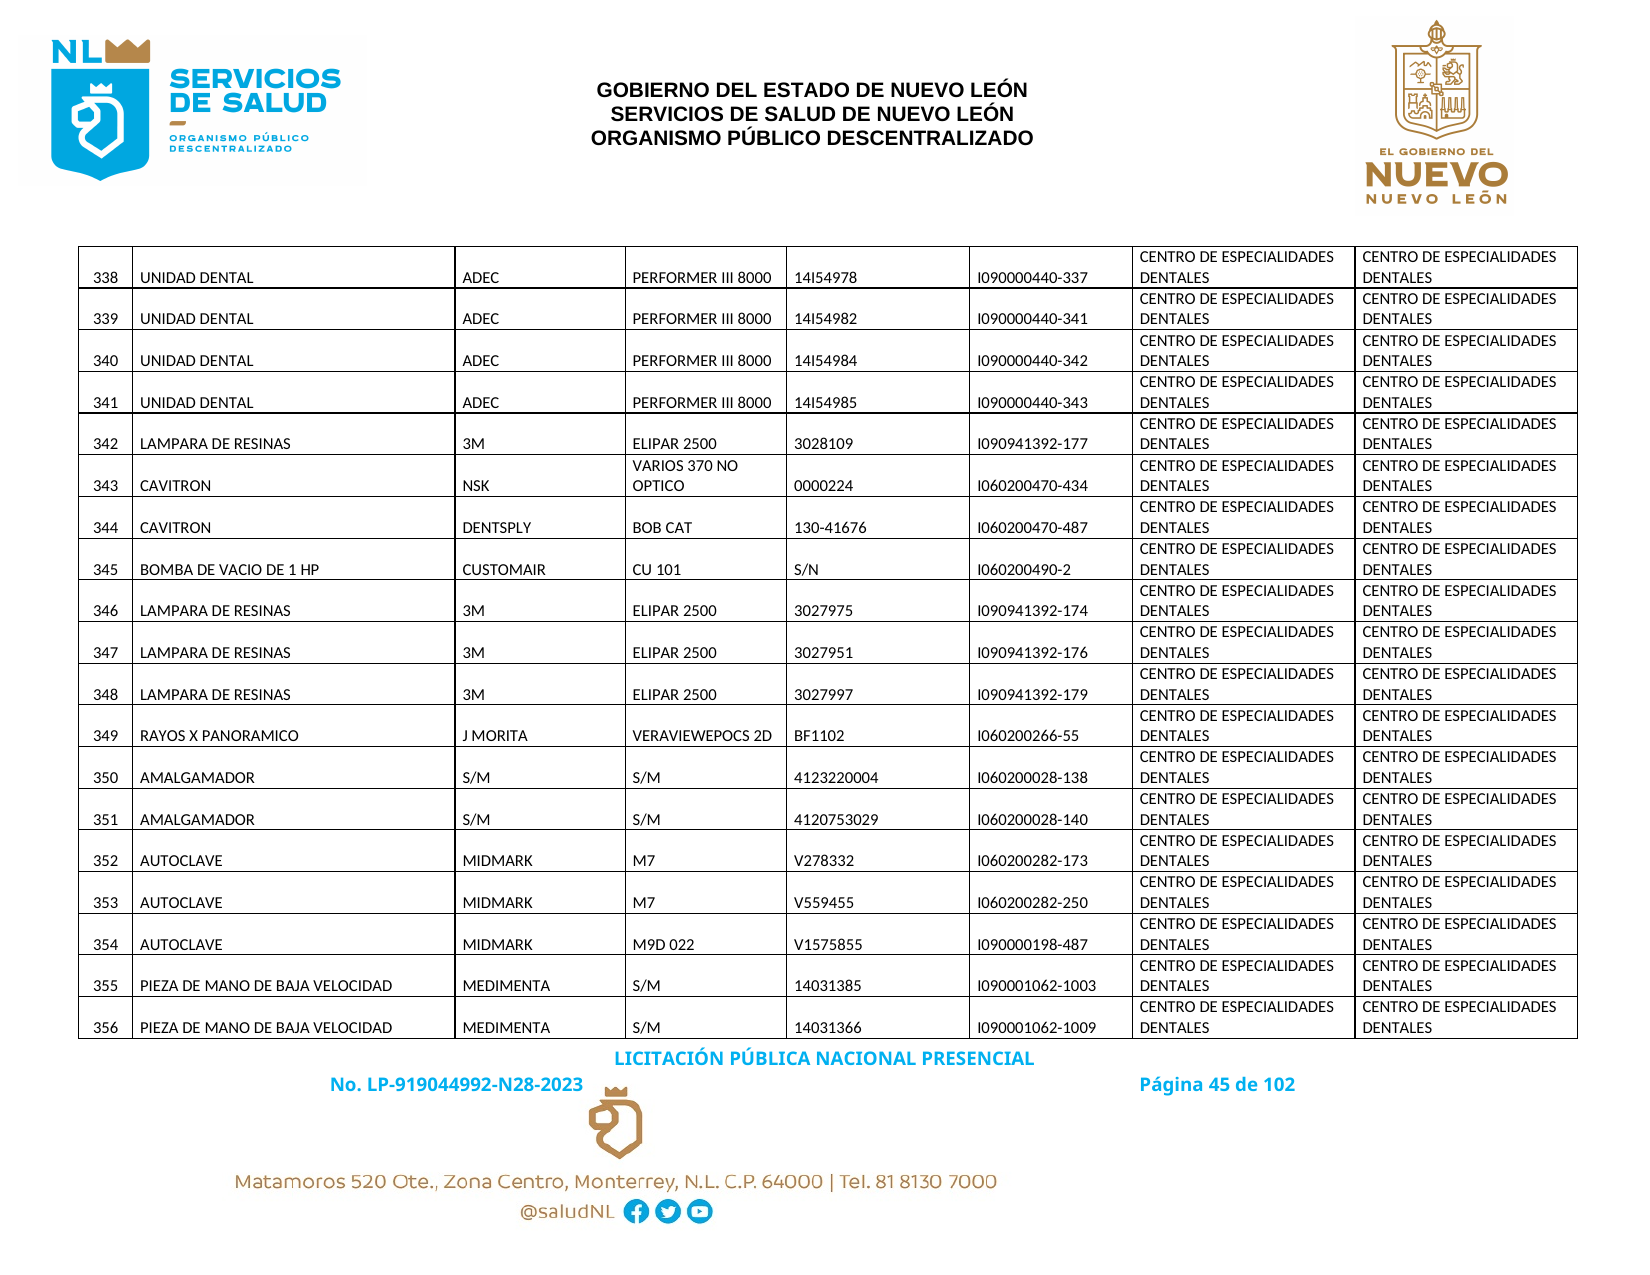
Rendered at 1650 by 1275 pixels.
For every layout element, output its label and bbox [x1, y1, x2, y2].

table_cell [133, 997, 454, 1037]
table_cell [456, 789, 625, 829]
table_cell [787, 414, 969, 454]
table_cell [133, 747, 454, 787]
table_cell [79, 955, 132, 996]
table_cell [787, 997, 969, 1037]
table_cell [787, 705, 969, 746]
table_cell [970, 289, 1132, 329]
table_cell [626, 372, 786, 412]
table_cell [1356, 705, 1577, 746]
picture [1354, 16, 1514, 216]
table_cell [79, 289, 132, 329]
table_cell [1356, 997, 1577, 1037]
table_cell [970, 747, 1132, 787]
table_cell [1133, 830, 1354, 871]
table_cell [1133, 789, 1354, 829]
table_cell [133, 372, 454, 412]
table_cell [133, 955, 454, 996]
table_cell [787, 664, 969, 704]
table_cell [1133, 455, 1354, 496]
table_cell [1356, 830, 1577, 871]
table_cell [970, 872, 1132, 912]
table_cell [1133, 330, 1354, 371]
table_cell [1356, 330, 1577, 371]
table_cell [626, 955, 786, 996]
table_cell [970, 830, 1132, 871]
picture [0, 1069, 1247, 1239]
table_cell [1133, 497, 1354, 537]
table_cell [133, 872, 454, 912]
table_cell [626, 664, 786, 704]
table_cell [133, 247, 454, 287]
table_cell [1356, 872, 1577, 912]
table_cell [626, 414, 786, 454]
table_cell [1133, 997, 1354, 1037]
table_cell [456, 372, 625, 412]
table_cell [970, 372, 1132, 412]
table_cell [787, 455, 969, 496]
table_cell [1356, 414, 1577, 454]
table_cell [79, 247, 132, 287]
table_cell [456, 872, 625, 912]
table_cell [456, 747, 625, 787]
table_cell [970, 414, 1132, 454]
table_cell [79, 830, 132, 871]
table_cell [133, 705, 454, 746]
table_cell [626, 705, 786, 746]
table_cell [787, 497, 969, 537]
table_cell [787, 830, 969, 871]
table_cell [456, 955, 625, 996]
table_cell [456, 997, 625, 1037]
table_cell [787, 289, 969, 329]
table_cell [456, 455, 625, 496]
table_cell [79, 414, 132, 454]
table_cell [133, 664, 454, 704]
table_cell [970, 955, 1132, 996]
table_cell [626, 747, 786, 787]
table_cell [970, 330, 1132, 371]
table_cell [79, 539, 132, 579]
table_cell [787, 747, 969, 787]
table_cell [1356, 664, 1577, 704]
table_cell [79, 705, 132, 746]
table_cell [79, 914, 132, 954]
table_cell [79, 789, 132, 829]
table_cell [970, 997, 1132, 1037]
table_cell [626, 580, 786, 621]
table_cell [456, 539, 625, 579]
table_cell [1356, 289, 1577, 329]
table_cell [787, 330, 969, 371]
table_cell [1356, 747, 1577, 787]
picture [18, 35, 367, 186]
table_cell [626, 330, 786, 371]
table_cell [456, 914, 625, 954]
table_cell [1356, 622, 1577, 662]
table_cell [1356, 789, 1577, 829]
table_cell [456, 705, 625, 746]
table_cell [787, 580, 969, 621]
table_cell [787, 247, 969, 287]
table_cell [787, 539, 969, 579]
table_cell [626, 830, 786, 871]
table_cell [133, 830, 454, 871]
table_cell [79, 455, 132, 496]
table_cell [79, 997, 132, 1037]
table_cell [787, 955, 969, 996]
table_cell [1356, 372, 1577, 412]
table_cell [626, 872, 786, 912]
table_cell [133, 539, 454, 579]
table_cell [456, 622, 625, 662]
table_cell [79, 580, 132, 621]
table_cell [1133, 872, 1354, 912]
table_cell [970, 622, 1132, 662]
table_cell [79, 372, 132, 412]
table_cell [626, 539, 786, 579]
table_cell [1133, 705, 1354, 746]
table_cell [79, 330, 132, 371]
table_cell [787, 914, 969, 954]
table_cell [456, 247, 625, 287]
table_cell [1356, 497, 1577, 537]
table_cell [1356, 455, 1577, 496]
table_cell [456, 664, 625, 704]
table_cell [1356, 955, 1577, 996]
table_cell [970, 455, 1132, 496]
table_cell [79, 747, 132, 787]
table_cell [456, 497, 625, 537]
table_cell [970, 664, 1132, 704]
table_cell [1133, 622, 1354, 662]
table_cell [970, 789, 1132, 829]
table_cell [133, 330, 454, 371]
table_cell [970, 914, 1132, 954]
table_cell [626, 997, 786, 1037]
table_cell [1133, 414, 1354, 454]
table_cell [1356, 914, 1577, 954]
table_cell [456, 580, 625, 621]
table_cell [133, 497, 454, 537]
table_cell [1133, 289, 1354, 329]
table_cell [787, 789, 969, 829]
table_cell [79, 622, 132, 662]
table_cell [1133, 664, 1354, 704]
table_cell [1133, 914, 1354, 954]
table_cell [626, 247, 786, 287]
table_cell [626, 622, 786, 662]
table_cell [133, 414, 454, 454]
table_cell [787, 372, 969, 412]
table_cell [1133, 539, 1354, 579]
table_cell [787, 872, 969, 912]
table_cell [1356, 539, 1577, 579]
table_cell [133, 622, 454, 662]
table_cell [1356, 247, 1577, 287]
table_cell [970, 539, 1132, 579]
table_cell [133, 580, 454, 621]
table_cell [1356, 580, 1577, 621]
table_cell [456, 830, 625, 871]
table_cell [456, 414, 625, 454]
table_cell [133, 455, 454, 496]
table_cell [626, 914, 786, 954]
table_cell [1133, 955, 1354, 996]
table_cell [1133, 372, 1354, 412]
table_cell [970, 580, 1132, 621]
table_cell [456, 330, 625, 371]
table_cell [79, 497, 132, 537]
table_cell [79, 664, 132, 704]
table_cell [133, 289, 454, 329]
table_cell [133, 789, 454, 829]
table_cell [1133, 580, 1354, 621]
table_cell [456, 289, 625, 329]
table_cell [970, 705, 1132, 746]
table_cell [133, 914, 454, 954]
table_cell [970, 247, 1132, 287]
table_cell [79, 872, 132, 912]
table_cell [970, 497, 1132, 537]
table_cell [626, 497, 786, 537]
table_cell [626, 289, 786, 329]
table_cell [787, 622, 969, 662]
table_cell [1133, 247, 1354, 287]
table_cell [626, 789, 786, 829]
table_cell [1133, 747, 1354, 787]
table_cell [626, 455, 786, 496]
